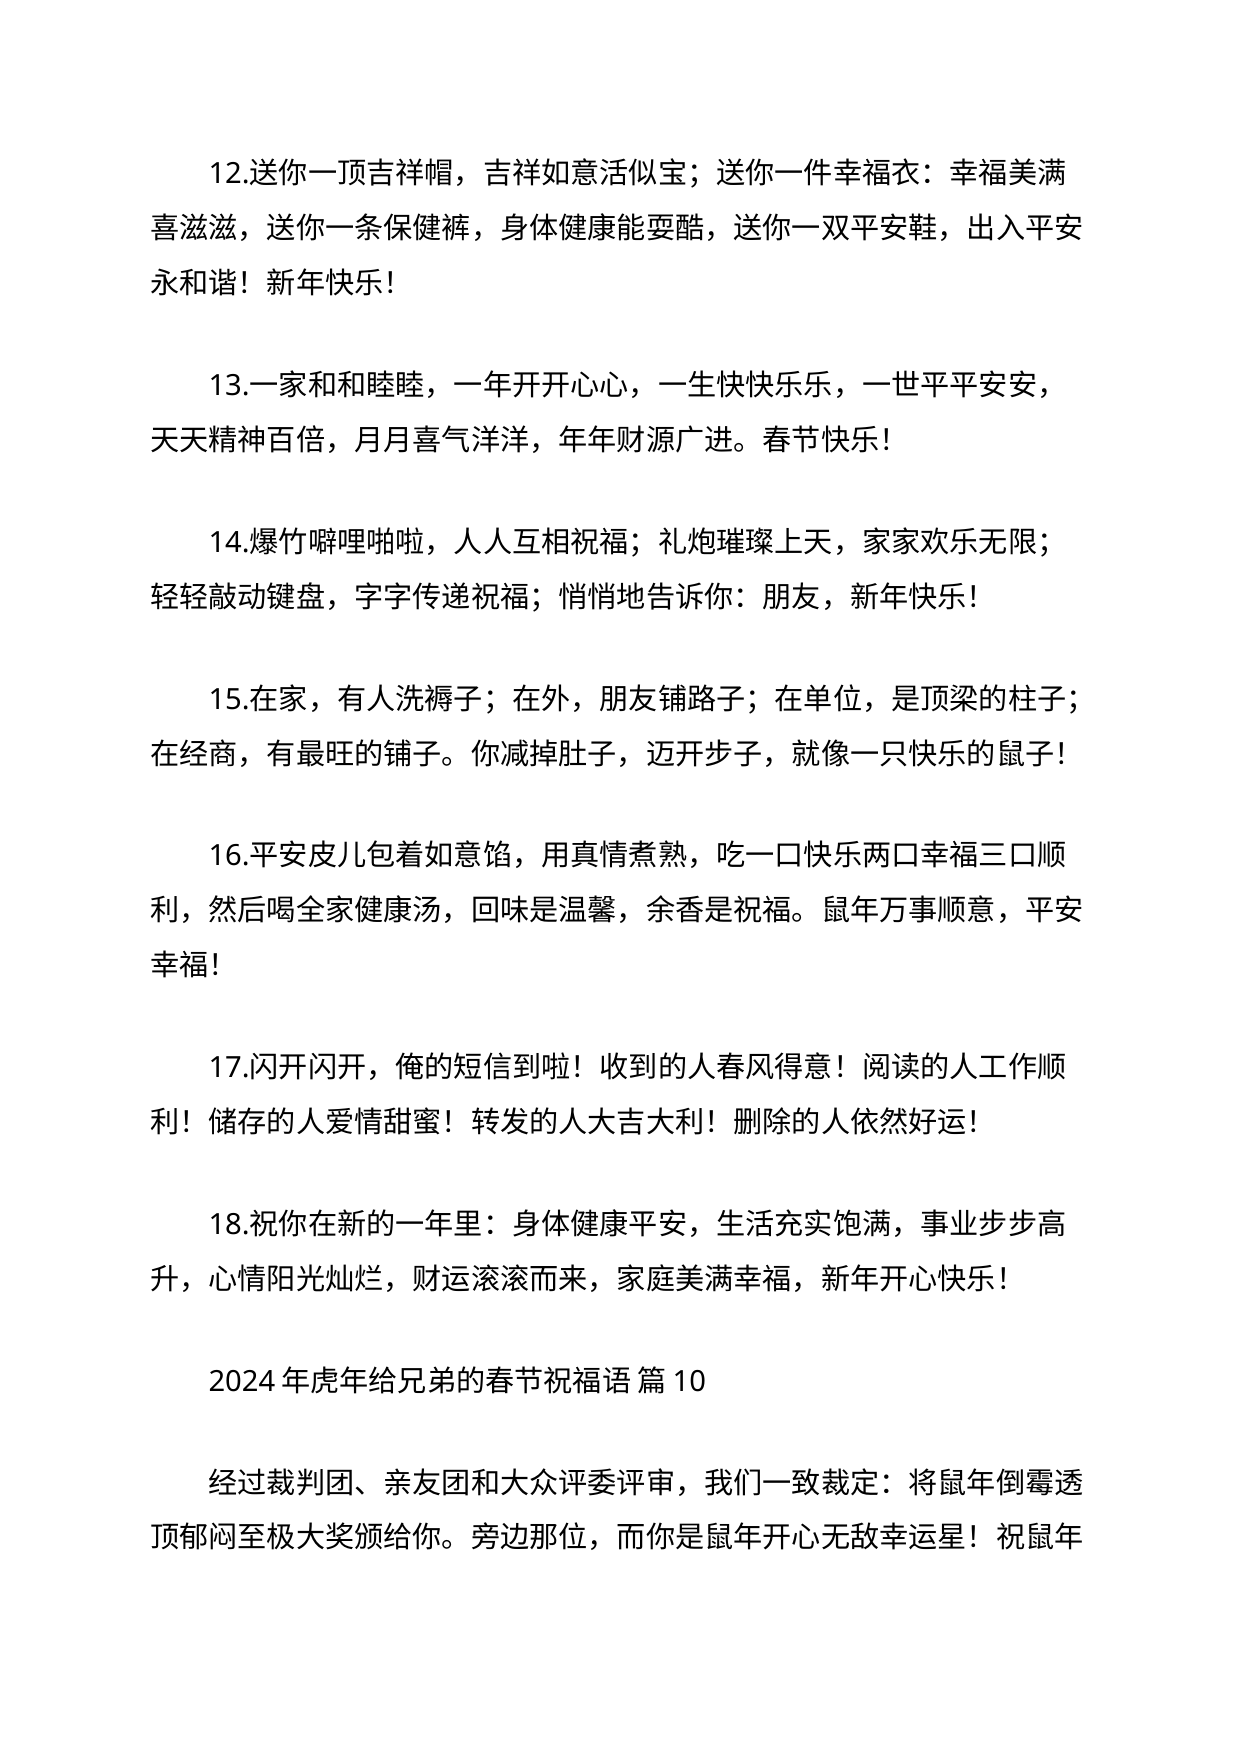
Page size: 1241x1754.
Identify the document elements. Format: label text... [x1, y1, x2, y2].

text 17.闪开闪开，俺的短信到啦！收到的人春风得意！阅读的人工作顺利！储存的人爱情甜蜜！转发的人大吉大利！删除的人依然好运！ [150, 1044, 1090, 1141]
text 12.送你一顶吉祥帽，吉祥如意活似宝；送你一件幸福衣：幸福美满喜滋滋，送你一条保健裤，身体健康能耍酷，送你一双平安鞋，出入平安永和谐！新年快乐！ [150, 150, 1090, 302]
text 16.平安皮儿包着如意馅，用真情煮熟，吃一口快乐两口幸福三口顺利，然后喝全家健康汤，回味是温馨，余香是祝福。鼠年万事顺意，平安幸福！ [150, 832, 1090, 984]
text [150, 1459, 1090, 1556]
text 18.祝你在新的一年里：身体健康平安，生活充实饱满，事业步步高升，心情阳光灿烂，财运滚滚而来，家庭美满幸福，新年开心快乐！ [150, 1200, 1090, 1298]
text 14.爆竹噼哩啪啦，人人互相祝福；礼炮璀璨上天，家家欢乐无限；轻轻敲动键盘，字字传递祝福；悄悄地告诉你：朋友，新年快乐！ [150, 518, 1090, 616]
text 13.一家和和睦睦，一年开开心心，一生快快乐乐，一世平平安安，天天精神百倍，月月喜气洋洋，年年财源广进。春节快乐！ [150, 362, 1090, 459]
text 2024年虎年给兄弟的春节祝福语 篇10 [150, 1357, 1090, 1399]
text 15.在家，有人洗褥子；在外，朋友铺路子；在单位，是顶梁的柱子；在经商，有最旺的铺子。你减掉肚子，迈开步子，就像一只快乐的鼠子！ [150, 675, 1090, 772]
